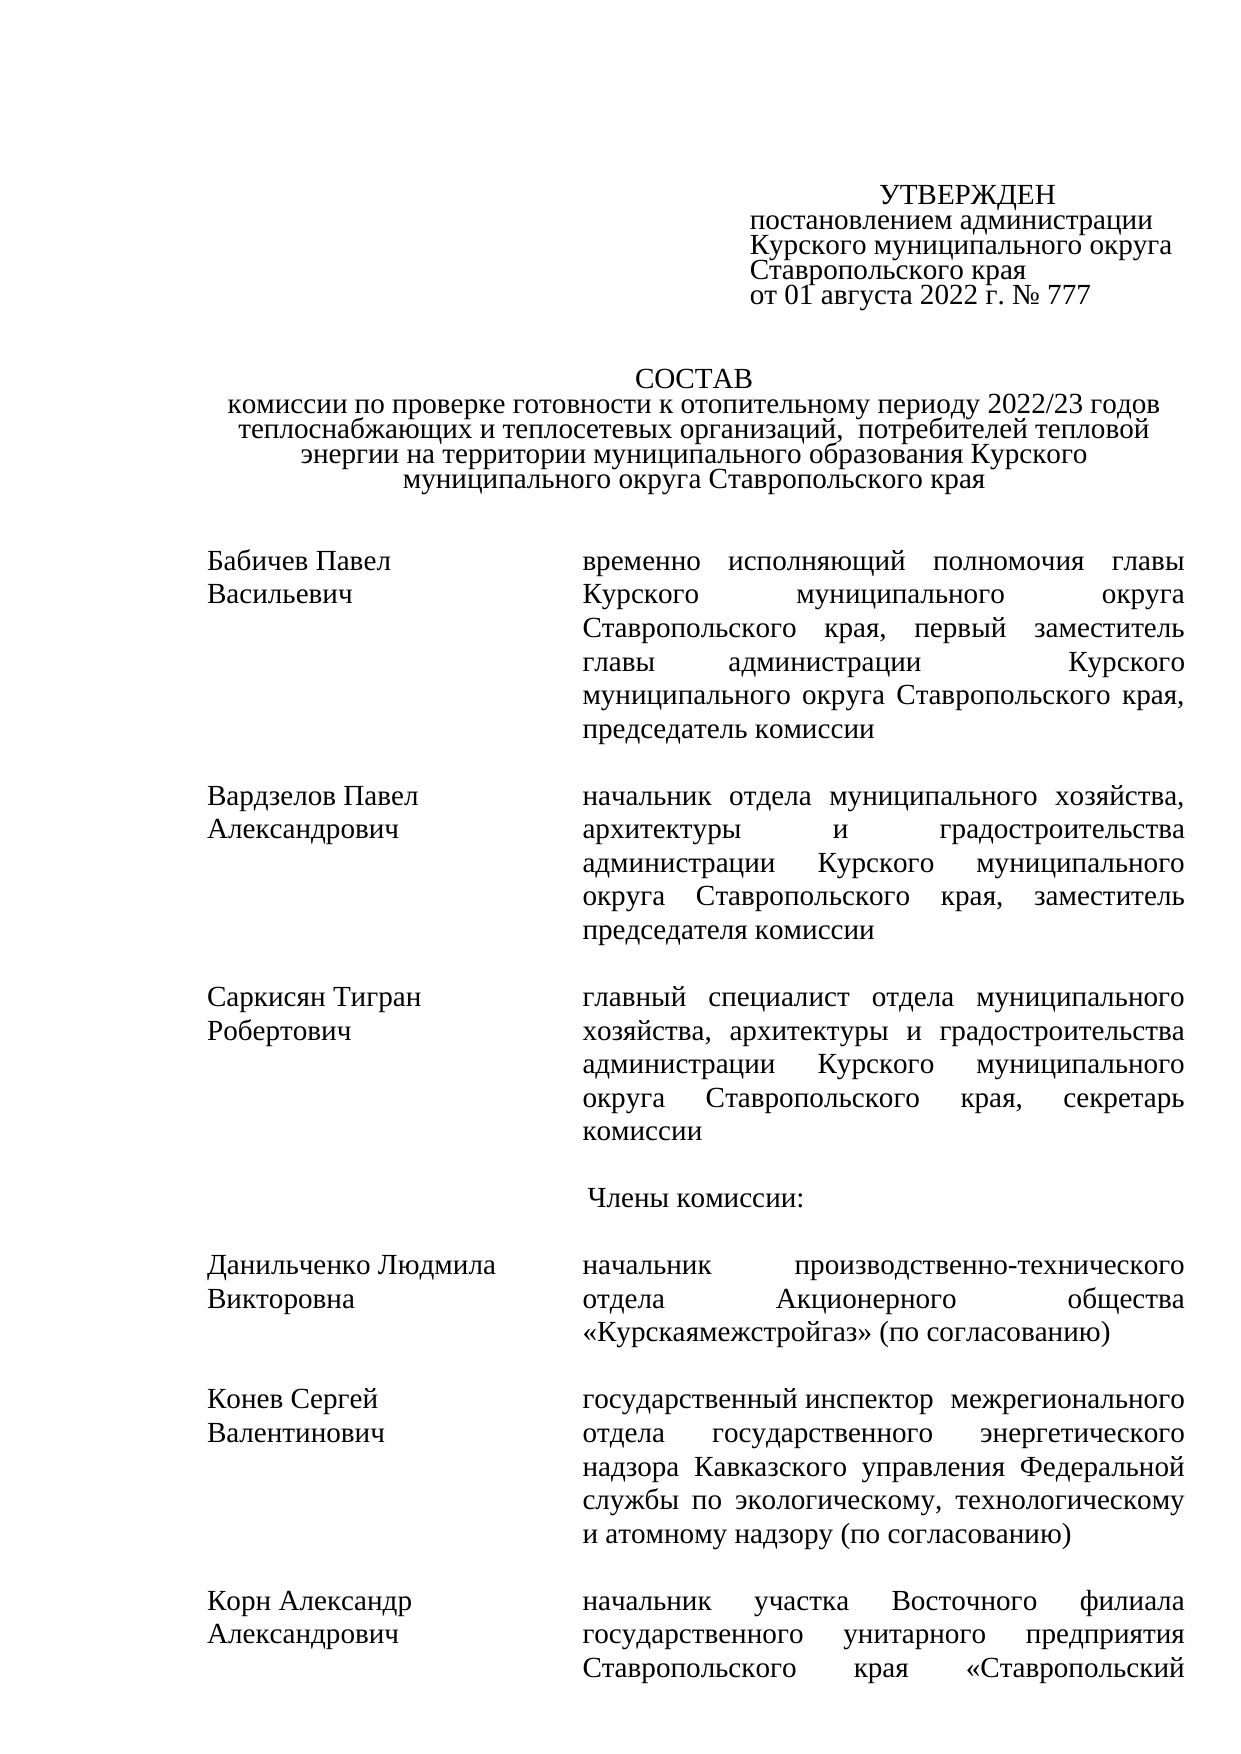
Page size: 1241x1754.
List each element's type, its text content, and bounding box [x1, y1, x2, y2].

table_cell Члены комиссии: [196, 1147, 1196, 1247]
table_cell государственный инспектор межрегионального отдела государственного энергетического надзора Кавказского управления Федеральной службы по экологическому, технологическому и атомному надзору (по согласованию) [571, 1382, 1196, 1583]
text муниципального округа Ставропольского края [207, 468, 1181, 493]
table_header [665, 185, 1211, 334]
text комиссии по проверке готовности к отопительному периоду 2022/23 годов теплоснабжающих и теплосетевых организаций, потребителей тепловой энергии на территории муниципального образования Курского [207, 393, 1181, 468]
table_cell главный специалист отдела муниципального хозяйства, архитектуры и градостроительства администрации Курского муниципального округа Ставропольского края, секретарь комиссии [571, 979, 1196, 1147]
table_cell Вардзелов Павел Александрович [196, 778, 571, 979]
table_cell Конев Сергей Валентинович [196, 1382, 571, 1583]
table_cell начальник производственно-технического отдела Акционерного общества «Курскаямежстройгаз» (по согласованию) [571, 1248, 1196, 1382]
table_cell начальник отдела муниципального хозяйства, архитектуры и градостроительства администрации Курского муниципального округа Ставропольского края, заместитель председателя комиссии [571, 778, 1196, 979]
table_cell Саркисян Тигран Робертович [196, 979, 571, 1147]
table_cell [571, 1583, 1196, 1683]
table_header временно исполняющий полномочия главы Курского муниципального округа Ставропольского края, первый заместитель главы администрации Курского муниципального округа Ставропольского края, председатель комиссии [571, 543, 1196, 778]
text СОСТАВ [207, 368, 1181, 393]
table_header Бабичев Павел Васильевич [196, 543, 571, 778]
table_cell Данильченко Людмила Викторовна [196, 1248, 571, 1382]
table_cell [196, 1583, 571, 1683]
